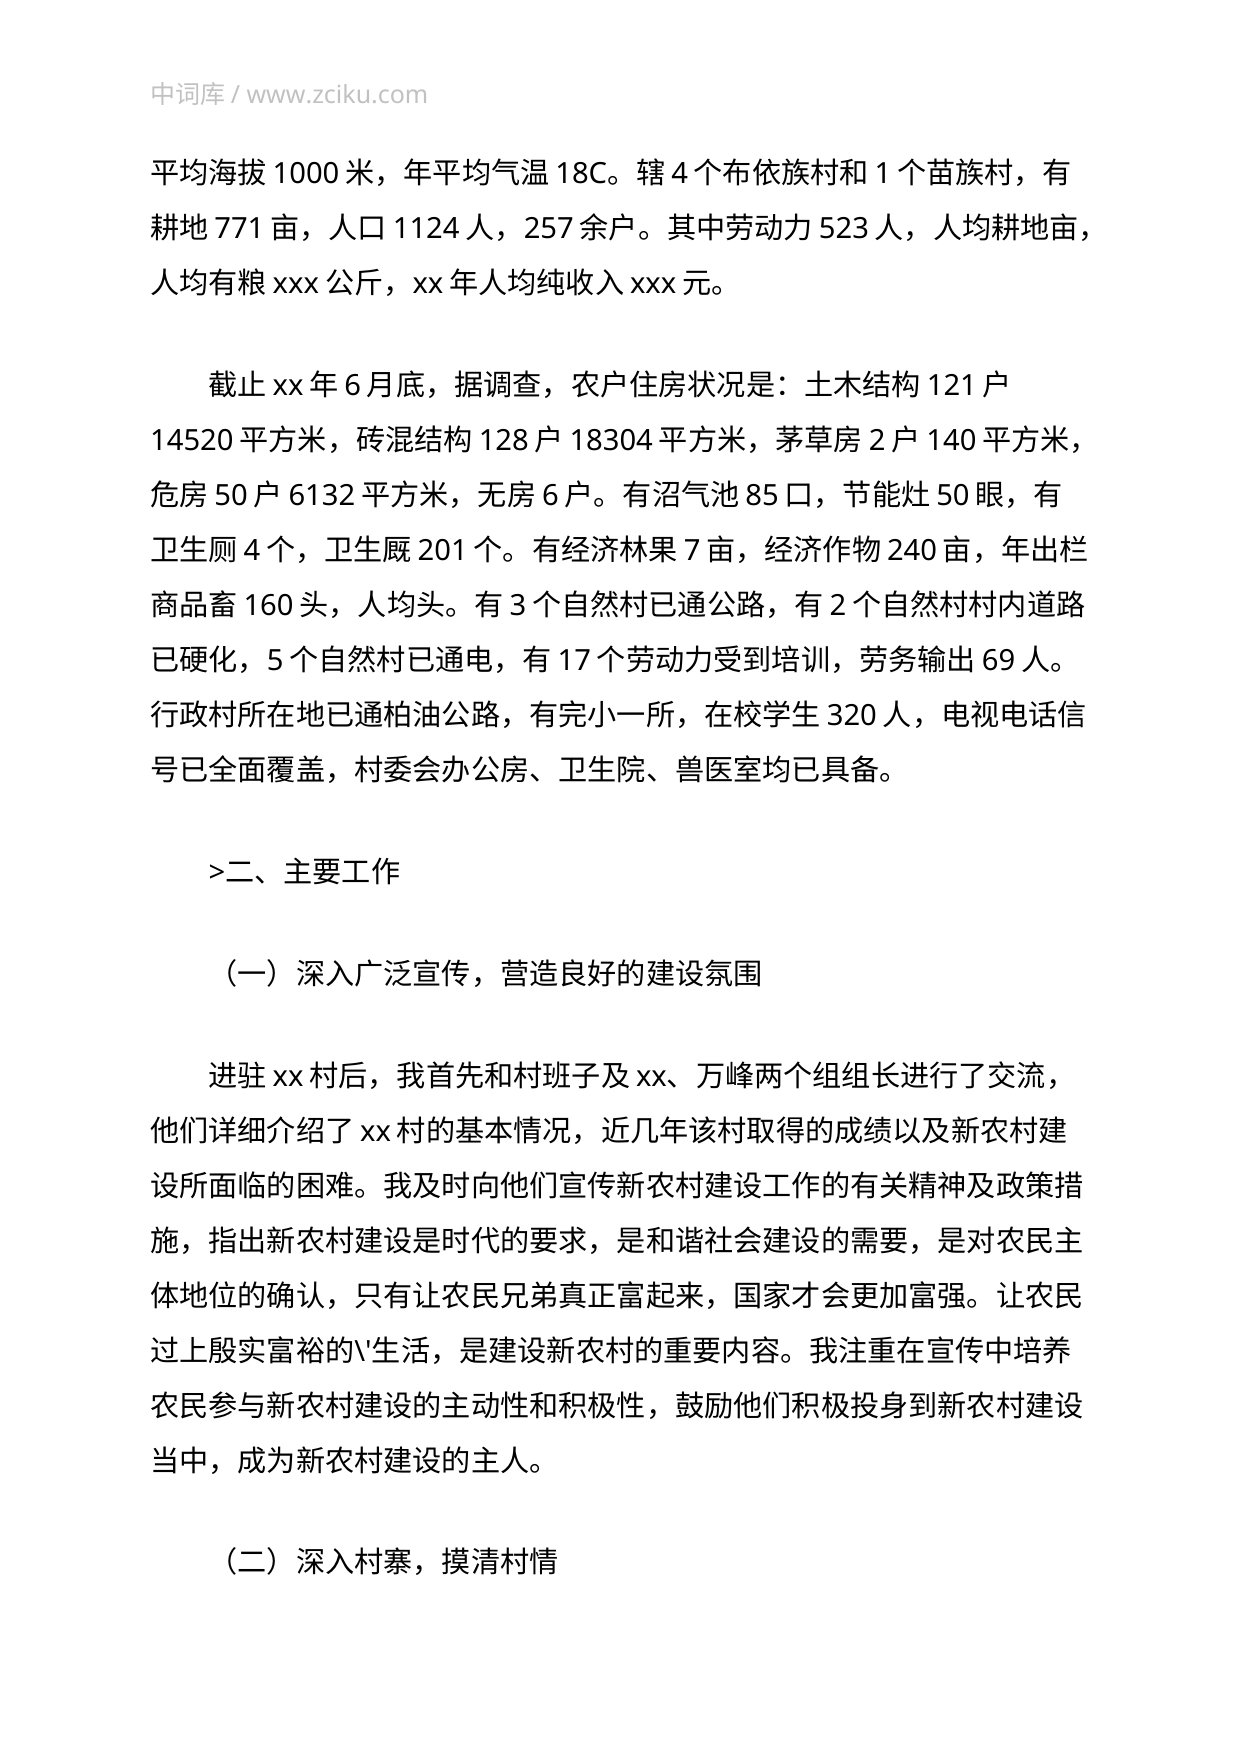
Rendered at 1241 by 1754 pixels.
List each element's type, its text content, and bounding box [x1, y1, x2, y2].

text 截止xx年6月底，据调查，农户住房状况是：土木结构121户14520平方米，砖混结构128户18304平方米，茅草房2户140平方米，危房50户6132平方米，无房6户。有沼气池85口，节能灶50眼，有卫生厕4个，卫生厩201个。有经济林果7亩，经济作物240亩，年出栏商品畜160头，人均头。有3个自然村已通公路，有2个自然村村内道路已硬化，5个自然村已通电，有17个劳动力受到培训，劳务输出69人。行政村所在地已通柏油公路，有完小一所，在校学生320人，电视电话信号已全面覆盖，村委会办公房、卫生院、兽医室均已具备。 [150, 362, 1090, 789]
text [150, 150, 1090, 302]
text （一）深入广泛宣传，营造良好的建设氛围 [150, 951, 1090, 993]
text >二、主要工作 [150, 849, 1090, 891]
text 进驻xx村后，我首先和村班子及xx、万峰两个组组长进行了交流，他们详细介绍了xx村的基本情况，近几年该村取得的成绩以及新农村建设所面临的困难。我及时向他们宣传新农村建设工作的有关精神及政策措施，指出新农村建设是时代的要求，是和谐社会建设的需要，是对农民主体地位的确认，只有让农民兄弟真正富起来，国家才会更加富强。让农民过上殷实富裕的\'生活，是建设新农村的重要内容。我注重在宣传中培养农民参与新农村建设的主动性和积极性，鼓励他们积极投身到新农村建设当中，成为新农村建设的主人。 [150, 1052, 1090, 1479]
text （二）深入村寨，摸清村情 [150, 1539, 1090, 1581]
